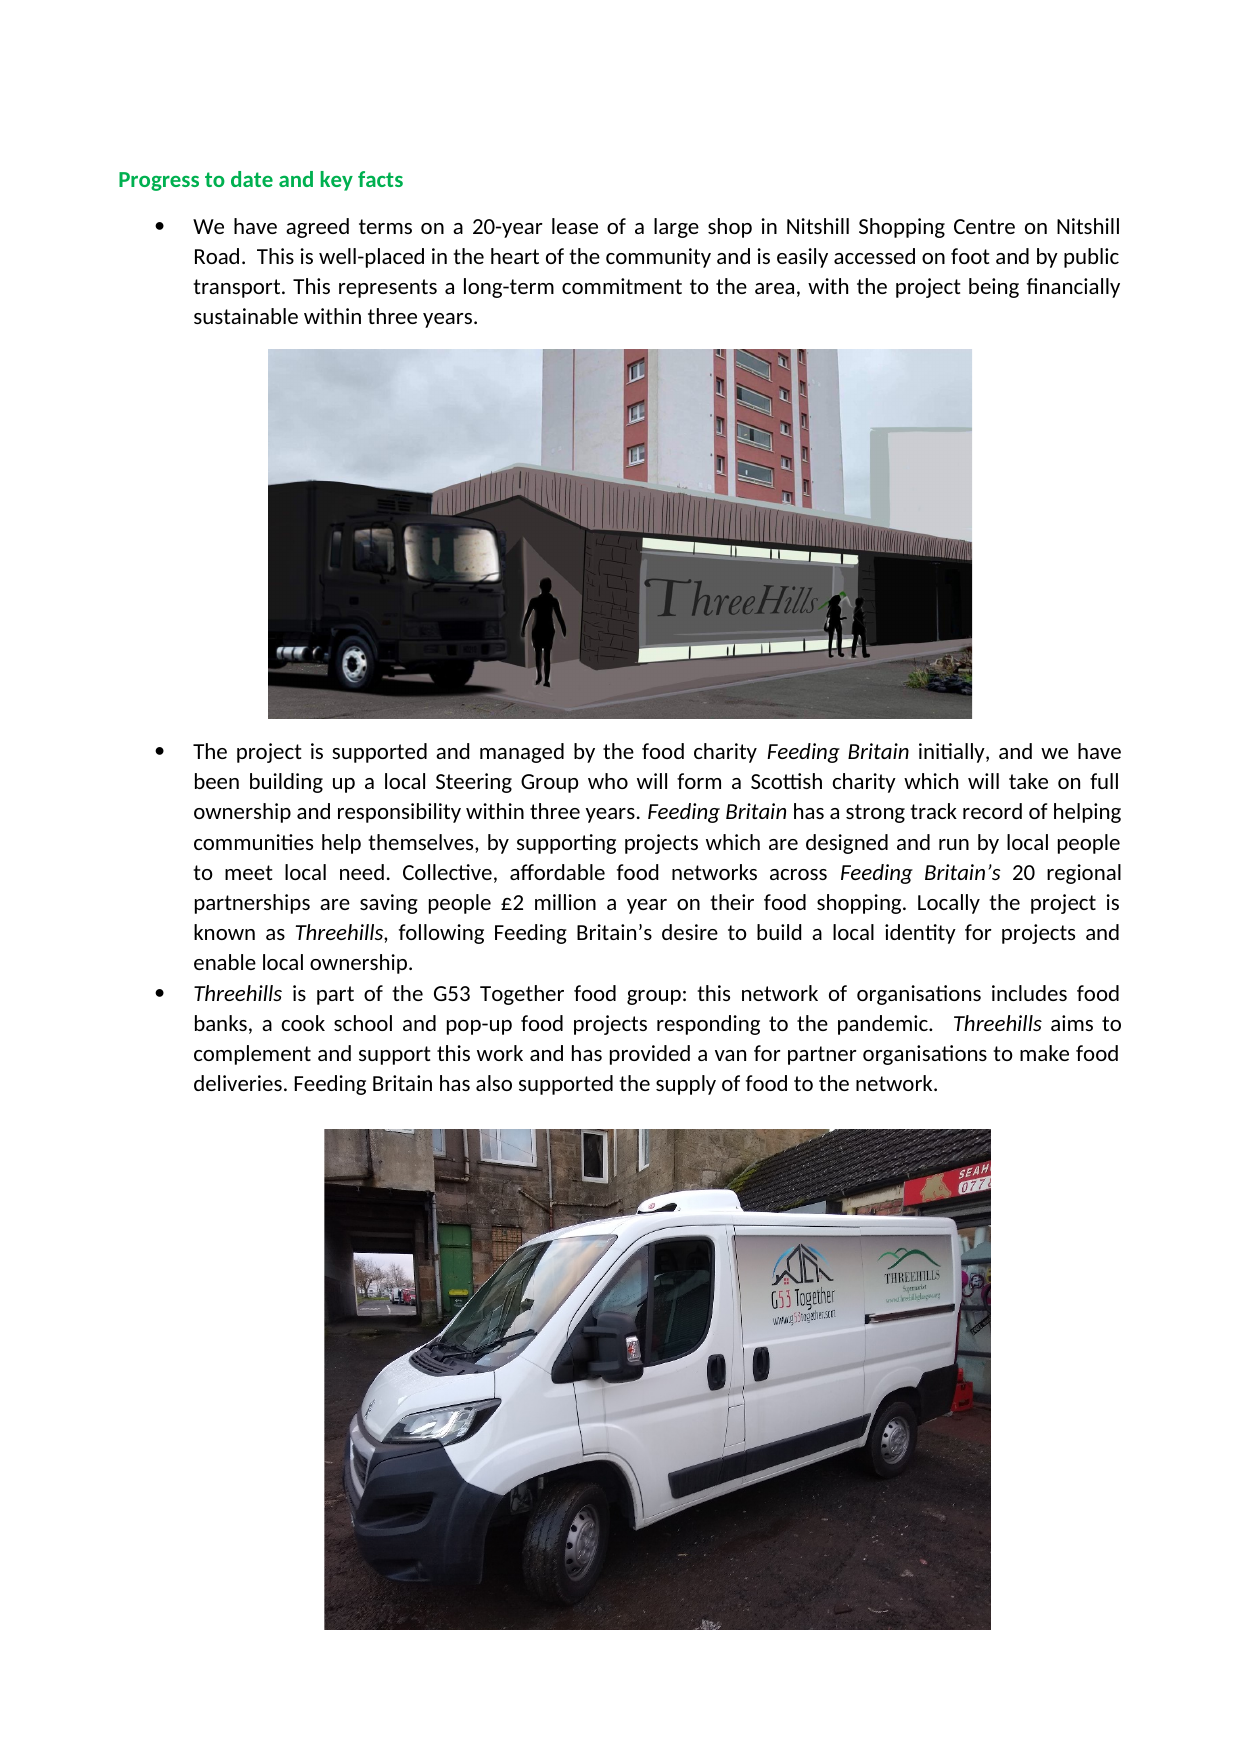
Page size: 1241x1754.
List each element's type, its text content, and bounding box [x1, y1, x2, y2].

picture [268, 349, 973, 719]
list The project is supported and managed by the food charity Feeding Britain initially, and we have been building up a local Steering Group who will form a Scottish charity which will take on full ownership and responsibility within three years. Feeding Britain has a strong track record of helping communities help themselves, by supporting projects which are designed and run by local people to meet local need. Collective, affordable food networks across Feeding Britain’s 20 regional partnerships are saving people £2 million a year on their food shopping. Locally the project is known as Threehills, following Feeding Britain’s desire to build a local identity for projects and enable local ownership. [156, 737, 1122, 976]
text Progress to date and key facts [118, 165, 1122, 193]
list We have agreed terms on a 20-year lease of a large shop in Nitshill Shopping Centre on Nitshill Road. This is well-placed in the heart of the community and is easily accessed on foot and by public transport. This represents a long-term commitment to the area, with the project being financially sustainable within three years. [156, 212, 1122, 331]
list Threehills is part of the G53 Together food group: this network of organisations includes food banks, a cook school and pop-up food projects responding to the pandemic. Threehills aims to complement and support this work and has provided a van for partner organisations to make food deliveries. Feeding Britain has also supported the supply of food to the network. [156, 979, 1122, 1097]
picture [324, 1129, 991, 1630]
